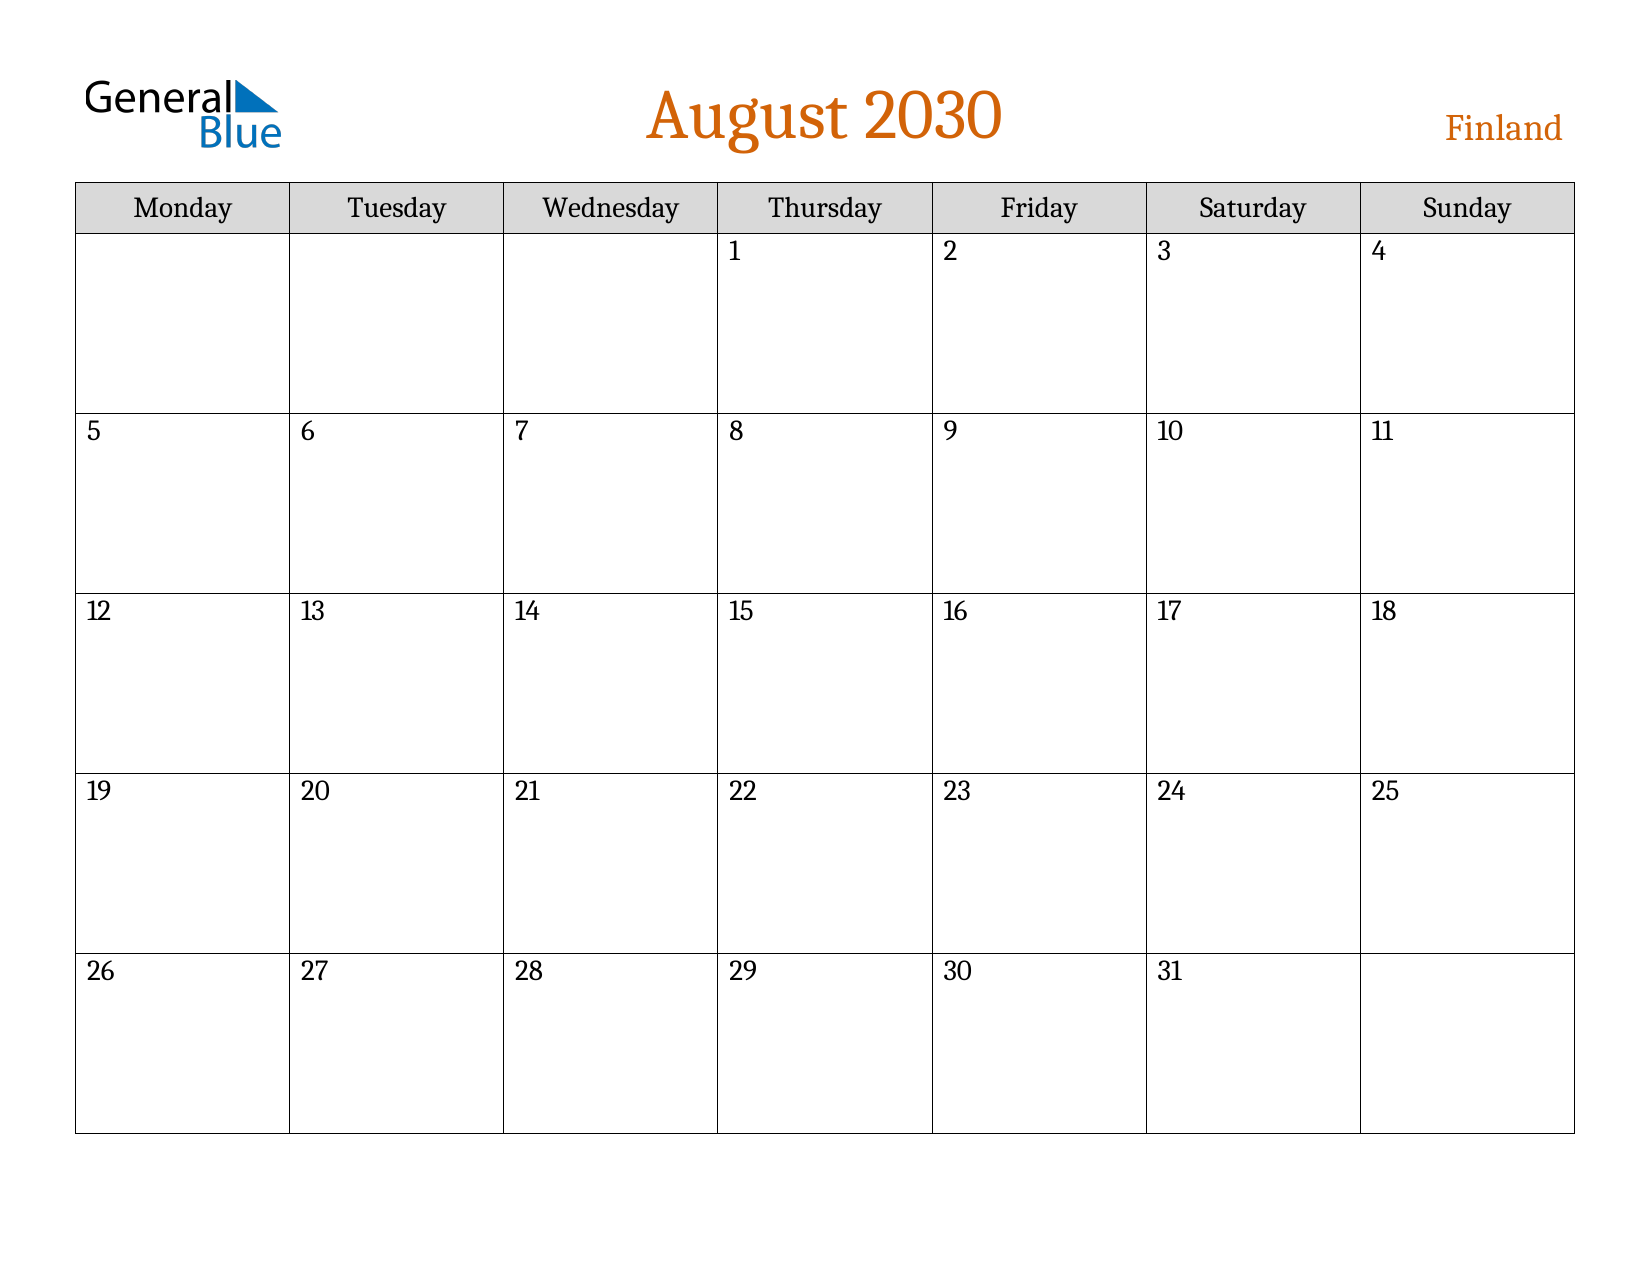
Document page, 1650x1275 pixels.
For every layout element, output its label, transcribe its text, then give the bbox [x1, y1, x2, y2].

table_cell Saturday [1147, 183, 1360, 233]
table_cell Friday [933, 183, 1146, 233]
table_cell [1361, 450, 1574, 593]
table_cell [76, 990, 289, 1133]
table_header [76, 75, 503, 182]
table_header Finland [1146, 75, 1574, 182]
table_cell [504, 990, 717, 1133]
table_cell [76, 630, 289, 773]
table_cell [290, 990, 503, 1133]
table_cell 16 [933, 594, 1146, 630]
table_cell [933, 450, 1146, 593]
table_cell 6 [290, 414, 503, 450]
table_cell [504, 450, 717, 593]
table_cell [290, 450, 503, 593]
table_cell [933, 270, 1146, 413]
table_cell 9 [933, 414, 1146, 450]
table_cell 26 [76, 954, 289, 990]
table_cell 5 [76, 414, 289, 450]
table_cell 14 [504, 594, 717, 630]
table_cell [504, 234, 717, 270]
table_cell [1361, 810, 1574, 953]
table_cell 17 [1147, 594, 1360, 630]
table_cell [76, 270, 289, 413]
table_cell [1147, 990, 1360, 1133]
table_cell 21 [504, 774, 717, 810]
table_cell Thursday [718, 183, 932, 233]
table_cell 22 [718, 774, 932, 810]
table_cell 1 [718, 234, 932, 270]
table_cell 3 [1147, 234, 1360, 270]
table_cell Tuesday [290, 183, 503, 233]
table_cell 19 [76, 774, 289, 810]
table_cell 25 [1361, 774, 1574, 810]
table_cell [1361, 990, 1574, 1133]
table_cell [504, 270, 717, 413]
table_cell [290, 234, 503, 270]
table_cell [1361, 630, 1574, 773]
table_cell Wednesday [504, 183, 717, 233]
table_cell [718, 450, 932, 593]
table_cell [290, 630, 503, 773]
table_cell 20 [290, 774, 503, 810]
table_cell 29 [718, 954, 932, 990]
table_cell [76, 450, 289, 593]
table_cell [718, 270, 932, 413]
table_cell 11 [1361, 414, 1574, 450]
table_cell 31 [1147, 954, 1360, 990]
table_cell [718, 810, 932, 953]
table_cell [1147, 270, 1360, 413]
table_cell [933, 810, 1146, 953]
table_cell 27 [290, 954, 503, 990]
table_cell [1361, 270, 1574, 413]
table_cell 10 [1147, 414, 1360, 450]
table_cell [1361, 954, 1574, 990]
table_cell [1147, 810, 1360, 953]
table_cell [76, 810, 289, 953]
table_cell 4 [1361, 234, 1574, 270]
table_cell 23 [933, 774, 1146, 810]
table_cell [76, 234, 289, 270]
table_cell [1147, 450, 1360, 593]
table_cell [933, 990, 1146, 1133]
table_cell 7 [504, 414, 717, 450]
table_cell [1147, 630, 1360, 773]
table_cell [718, 990, 932, 1133]
table_cell 15 [718, 594, 932, 630]
table_cell [504, 810, 717, 953]
table_cell Monday [76, 183, 289, 233]
table_cell [504, 630, 717, 773]
table_cell 12 [76, 594, 289, 630]
table_cell 28 [504, 954, 717, 990]
table_cell 8 [718, 414, 932, 450]
table_cell [933, 630, 1146, 773]
table_cell 2 [933, 234, 1146, 270]
table_cell [290, 270, 503, 413]
table_cell [290, 810, 503, 953]
table_header August 2030 [504, 75, 1146, 182]
table_cell Sunday [1361, 183, 1574, 233]
table_cell 30 [933, 954, 1146, 990]
table_cell 18 [1361, 594, 1574, 630]
picture [86, 80, 281, 148]
table_cell 13 [290, 594, 503, 630]
table_cell [718, 630, 932, 773]
table_cell 24 [1147, 774, 1360, 810]
